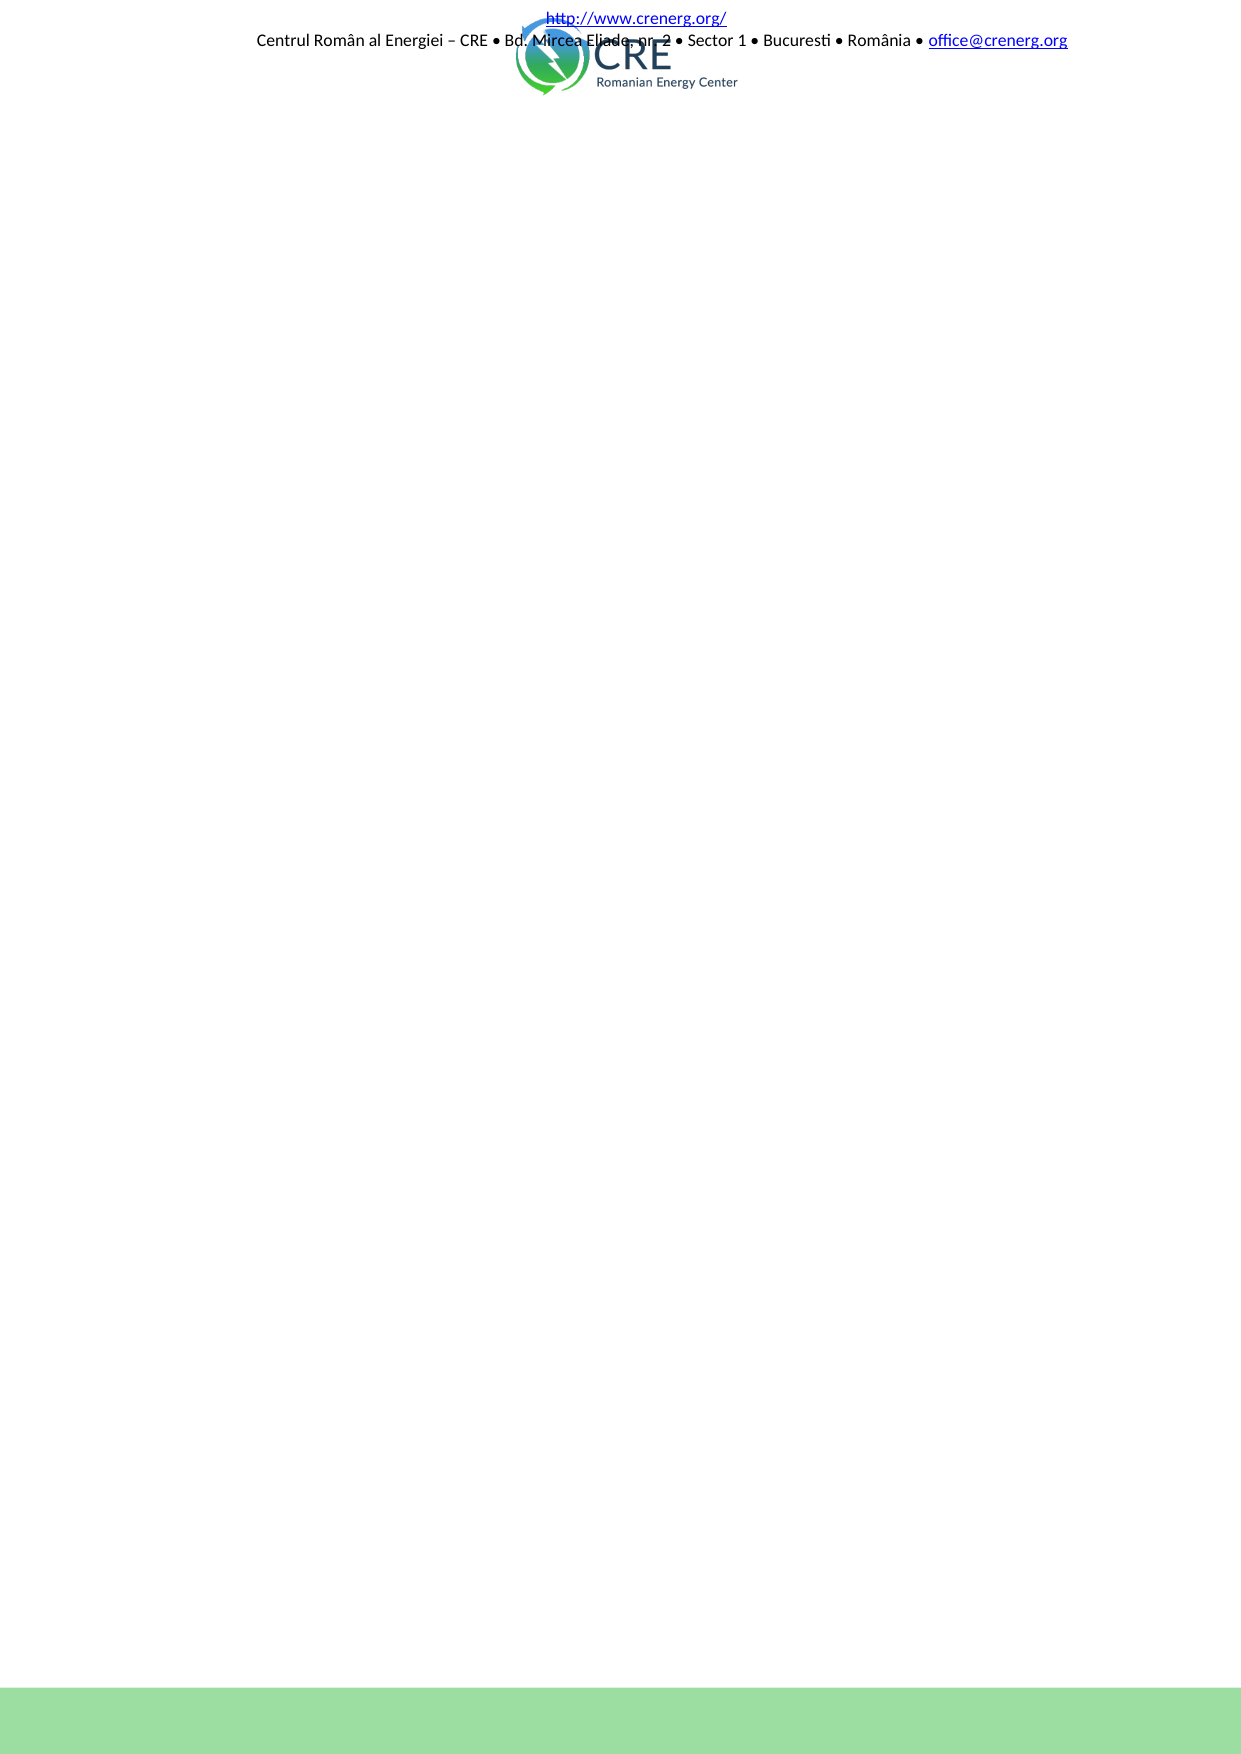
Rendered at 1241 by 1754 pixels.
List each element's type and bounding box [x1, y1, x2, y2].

picture [491, 3, 749, 108]
